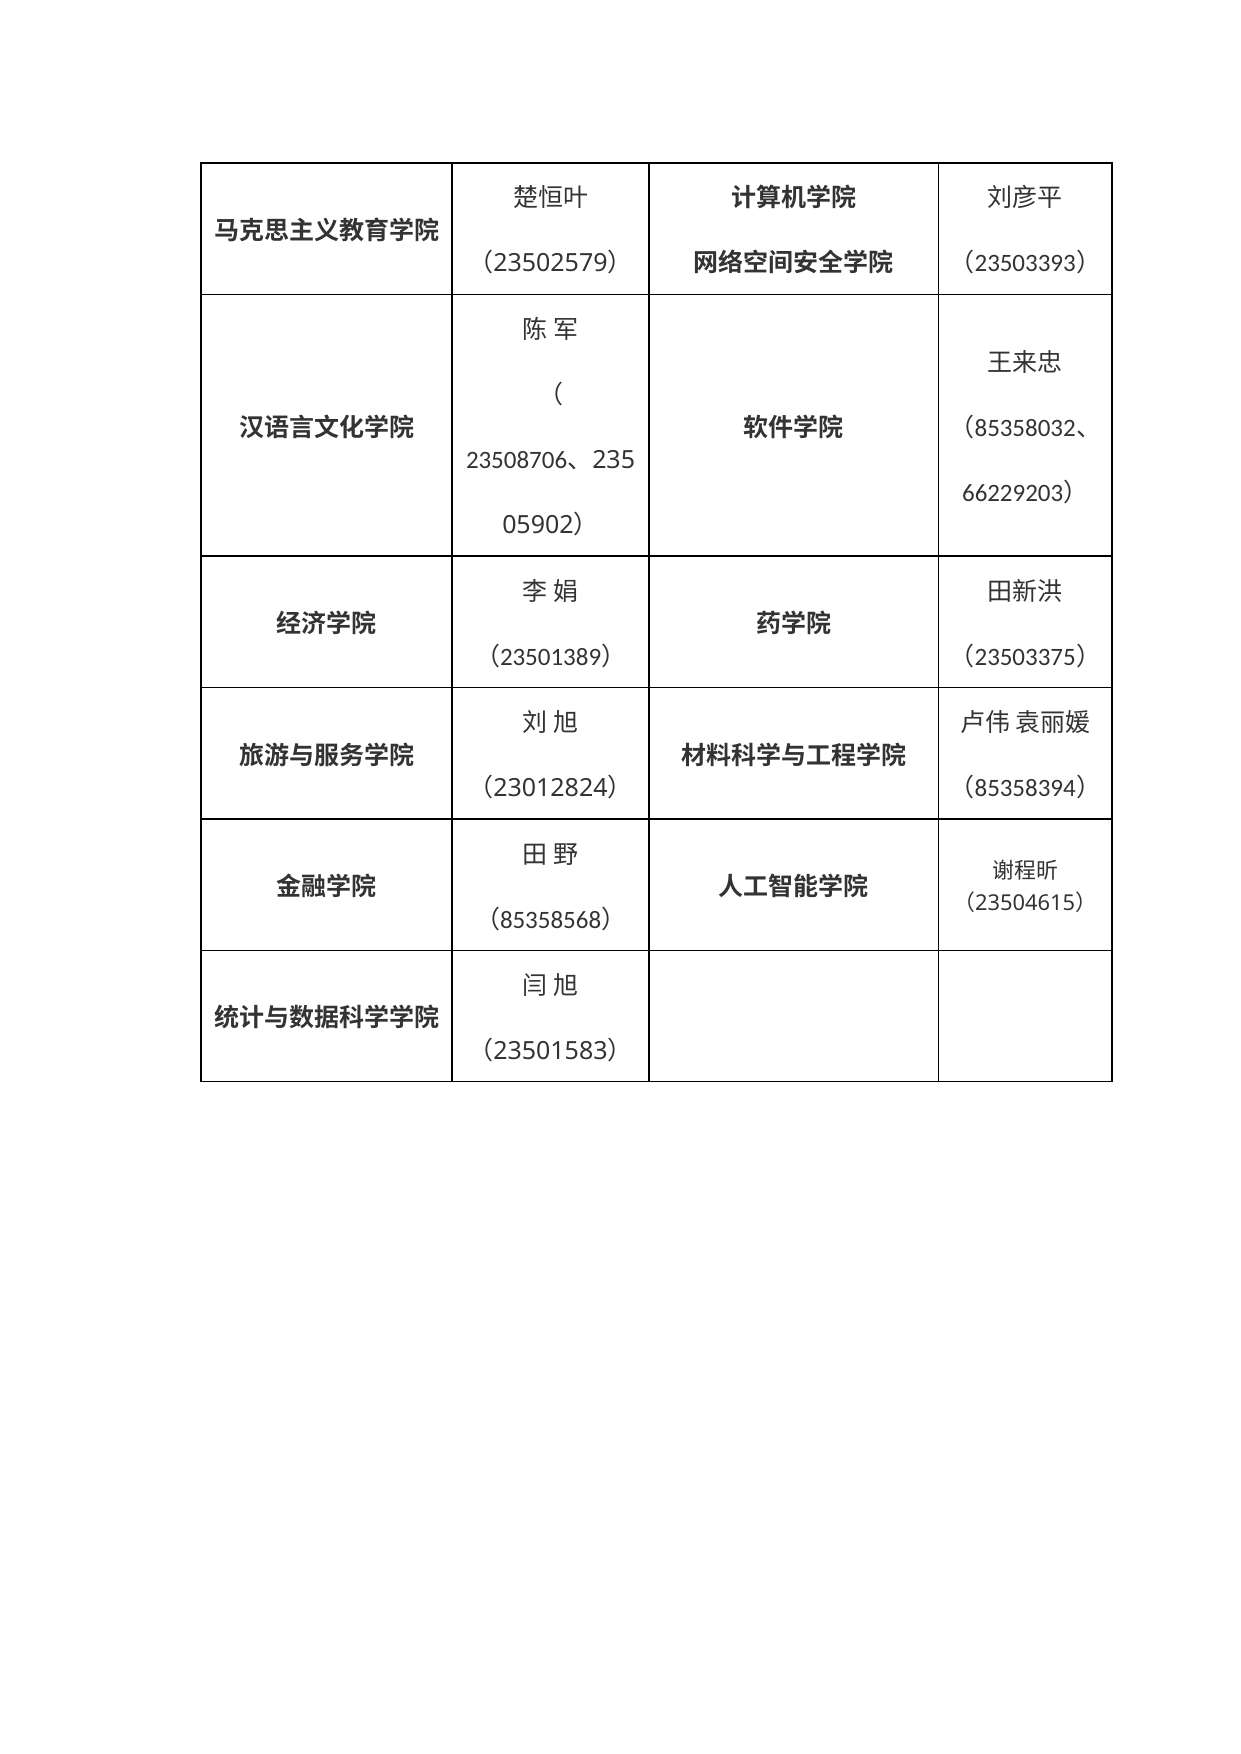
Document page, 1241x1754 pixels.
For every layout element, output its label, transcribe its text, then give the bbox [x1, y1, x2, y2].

table_cell 汉语言文化学院 [202, 295, 451, 555]
table_cell 马克思主义教育学院 [202, 164, 451, 293]
table_cell 刘 旭 （23012824） [453, 688, 648, 818]
table_cell 软件学院 [650, 295, 938, 555]
table_cell 闫 旭 （23501583） [453, 951, 648, 1081]
table_cell 刘彦平 （23503393） [939, 164, 1111, 293]
table_cell 金融学院 [202, 820, 451, 950]
table_cell [939, 951, 1111, 1081]
table_cell 楚恒叶（23502579） [453, 164, 648, 293]
table_cell 药学院 [650, 557, 938, 687]
table_cell 田 野 （85358568） [453, 820, 648, 950]
table_cell 统计与数据科学学院 [202, 951, 451, 1081]
table_cell 人工智能学院 [650, 820, 938, 950]
table_cell 计算机学院 网络空间安全学院 [650, 164, 938, 293]
table_cell 材料科学与工程学院 [650, 688, 938, 818]
table_cell 陈 军 （23508706、23505902） [453, 295, 648, 555]
table_cell 谢程昕 （23504615） [939, 820, 1111, 950]
table_cell [650, 951, 938, 1081]
table_cell 卢伟 袁丽媛 （85358394） [939, 688, 1111, 818]
table_cell 王来忠 （85358032、 66229203） [939, 295, 1111, 555]
table_cell 旅游与服务学院 [202, 688, 451, 818]
table_cell 田新洪 （23503375） [939, 557, 1111, 687]
table_cell 经济学院 [202, 557, 451, 687]
table_cell 李 娟 （23501389） [453, 557, 648, 687]
